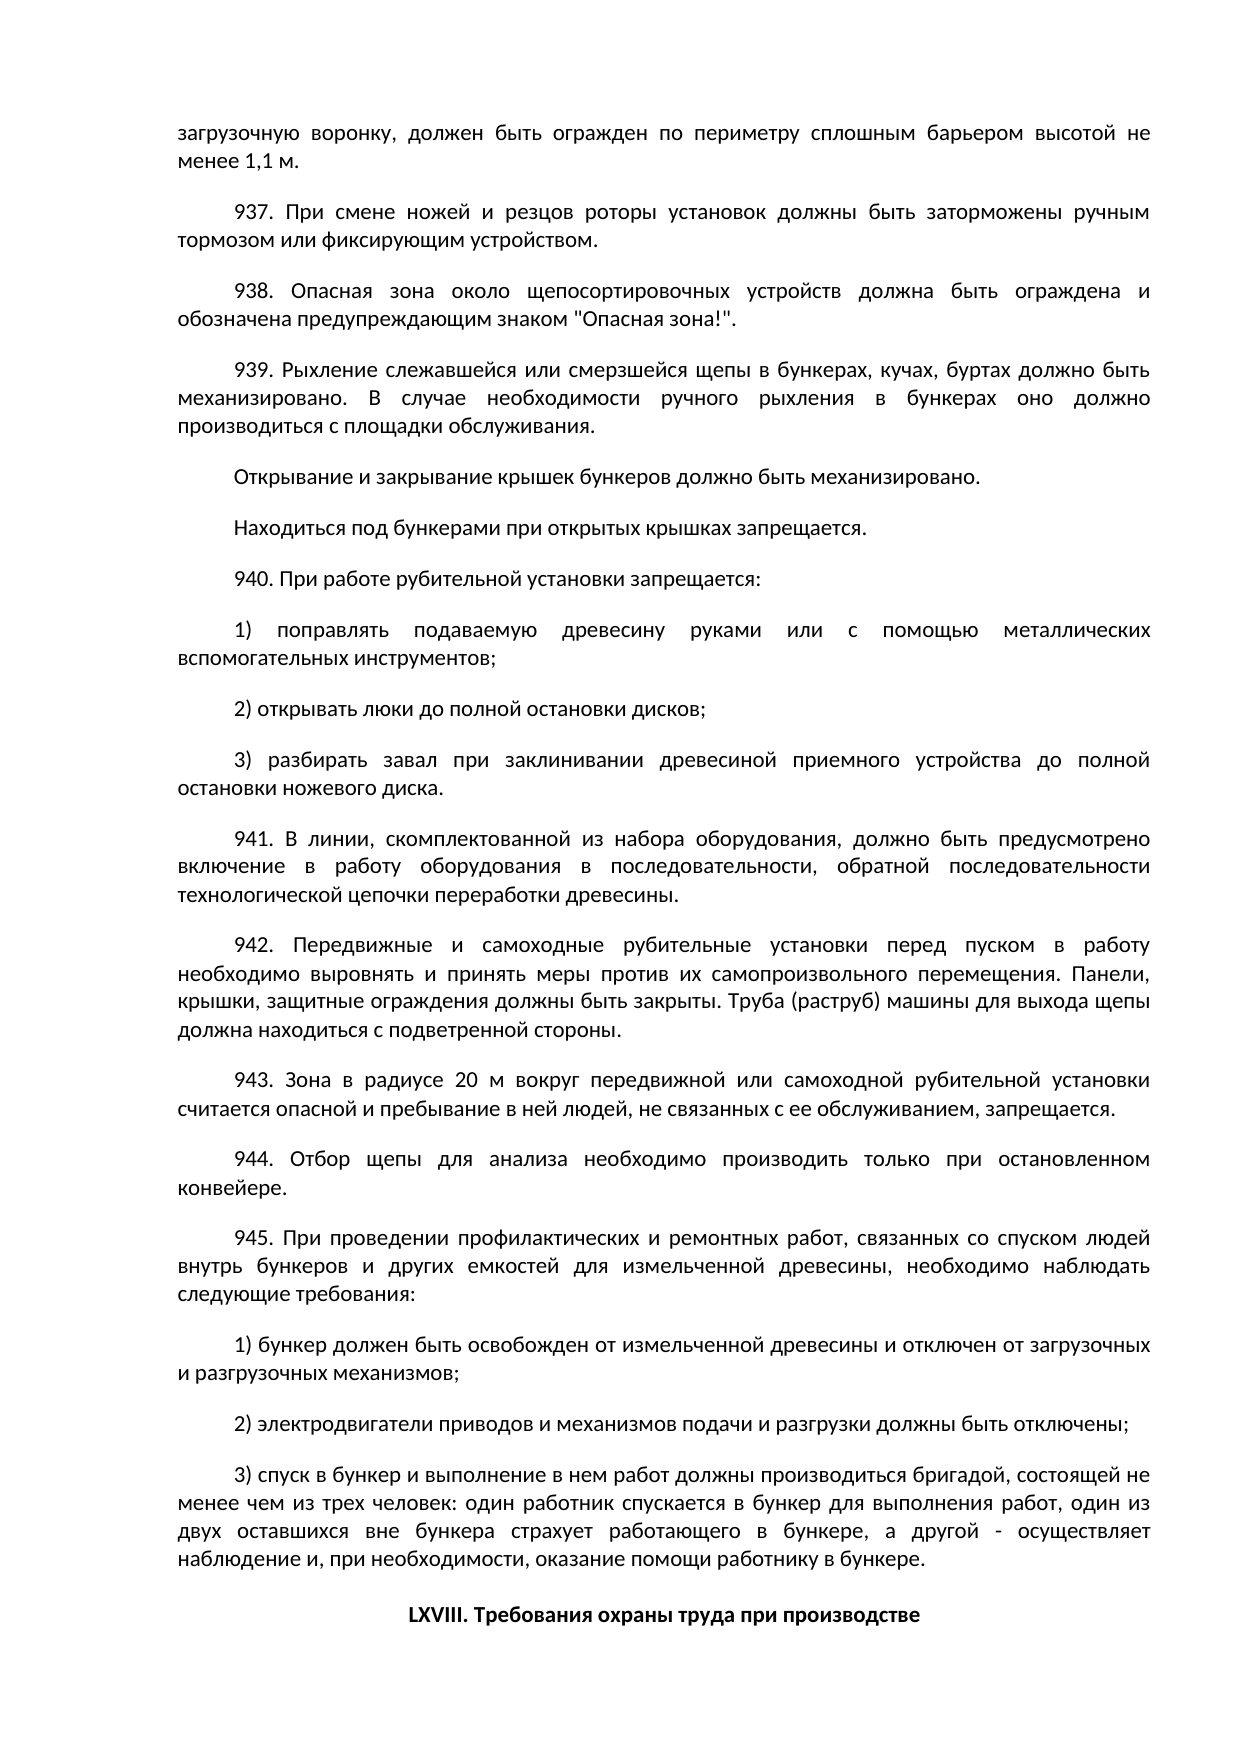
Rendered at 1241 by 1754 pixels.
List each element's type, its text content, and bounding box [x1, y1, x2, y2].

text 1) поправлять подаваемую древесину руками или с помощью металлических вспомогательных инструментов; [177, 615, 1152, 671]
text 944. Отбор щепы для анализа необходимо производить только при остановленном конвейере. [177, 1144, 1152, 1201]
text 945. При проведении профилактических и ремонтных работ, связанных со спуском людей внутрь бункеров и других емкостей для измельченной древесины, необходимо наблюдать следующие требования: [177, 1223, 1152, 1308]
text 938. Опасная зона около щепосортировочных устройств должна быть ограждена и обозначена предупреждающим знаком "Опасная зона!". [177, 276, 1152, 332]
text 940. При работе рубительной установки запрещается: [177, 564, 1152, 592]
text 1) бункер должен быть освобожден от измельченной древесины и отключен от загрузочных и разгрузочных механизмов; [177, 1331, 1152, 1387]
text 2) электродвигатели приводов и механизмов подачи и разгрузки должны быть отключены; [177, 1409, 1152, 1437]
title LXVIII. Требования охраны труда при производстве [177, 1601, 1152, 1628]
text 942. Передвижные и самоходные рубительные установки перед пуском в работу необходимо выровнять и принять меры против их самопроизвольного перемещения. Панели, крышки, защитные ограждения должны быть закрыты. Труба (раструб) машины для выхода щепы должна находиться с подветренной стороны. [177, 931, 1152, 1043]
text 941. В линии, скомплектованной из набора оборудования, должно быть предусмотрено включение в работу оборудования в последовательности, обратной последовательности технологической цепочки переработки древесины. [177, 824, 1152, 908]
text 937. При смене ножей и резцов роторы установок должны быть заторможены ручным тормозом или фиксирующим устройством. [177, 197, 1152, 253]
text Находиться под бункерами при открытых крышках запрещается. [177, 513, 1152, 541]
text 3) разбирать завал при заклинивании древесиной приемного устройства до полной остановки ножевого диска. [177, 745, 1152, 801]
text 939. Рыхление слежавшейся или смерзшейся щепы в бункерах, кучах, буртах должно быть механизировано. В случае необходимости ручного рыхления в бункерах оно должно производиться с площадки обслуживания. [177, 355, 1152, 439]
text 943. Зона в радиусе 20 м вокруг передвижной или самоходной рубительной установки считается опасной и пребывание в ней людей, не связанных с ее обслуживанием, запрещается. [177, 1066, 1152, 1122]
text 3) спуск в бункер и выполнение в нем работ должны производиться бригадой, состоящей не менее чем из трех человек: один работник спускается в бункер для выполнения работ, один из двух оставшихся вне бункера страхует работающего в бункере, а другой - осуществляет наблюдение и, при необходимости, оказание помощи работнику в бункере. [177, 1460, 1152, 1572]
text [177, 118, 1152, 174]
text Открывание и закрывание крышек бункеров должно быть механизировано. [177, 462, 1152, 490]
text 2) открывать люки до полной остановки дисков; [177, 694, 1152, 722]
